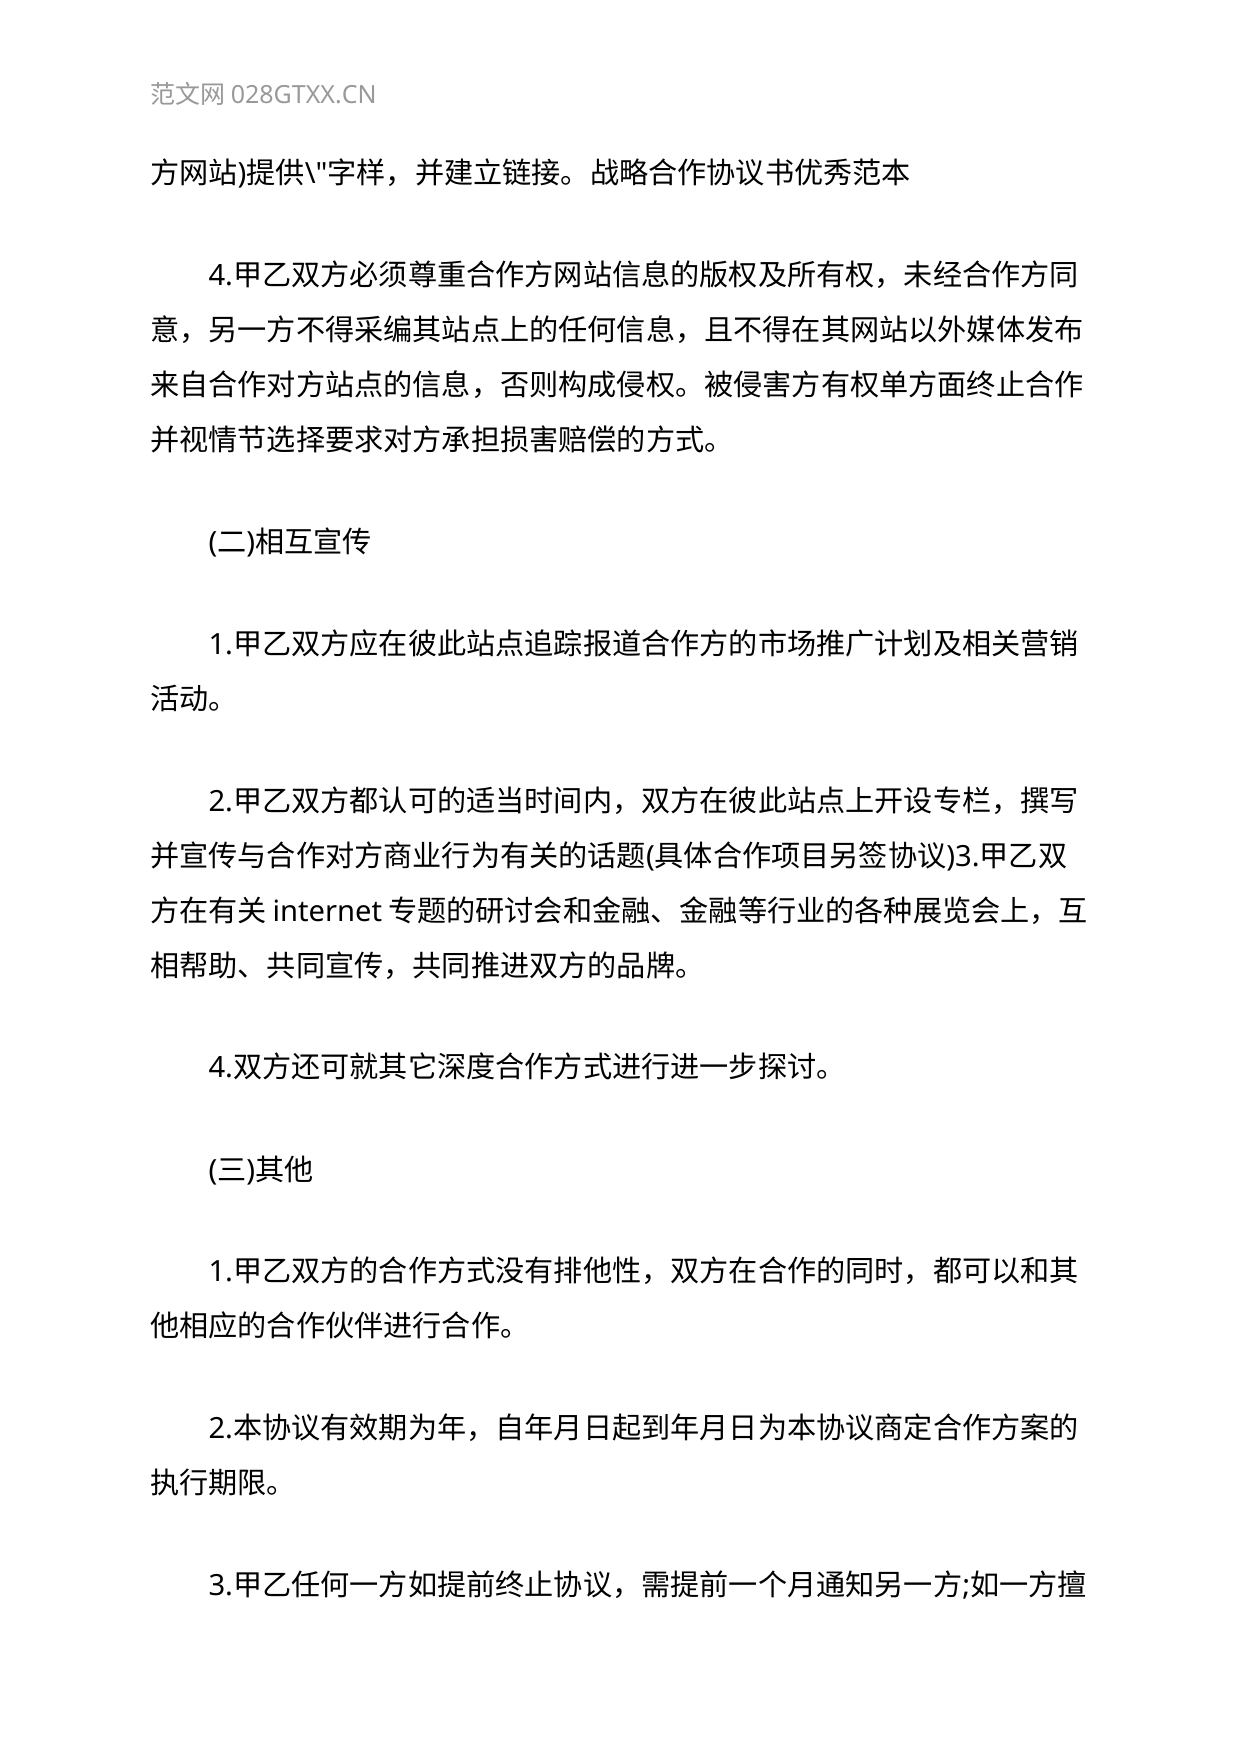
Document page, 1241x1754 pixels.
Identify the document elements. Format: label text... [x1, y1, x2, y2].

text 4.双方还可就其它深度合作方式进行进一步探讨。 [150, 1044, 1090, 1086]
text 2.甲乙双方都认可的适当时间内，双方在彼此站点上开设专栏，撰写并宣传与合作对方商业行为有关的话题(具体合作项目另签协议)3.甲乙双方在有关internet专题的研讨会和金融、金融等行业的各种展览会上，互相帮助、共同宣传，共同推进双方的品牌。 [150, 777, 1090, 984]
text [150, 150, 1090, 192]
text 4.甲乙双方必须尊重合作方网站信息的版权及所有权，未经合作方同意，另一方不得采编其站点上的任何信息，且不得在其网站以外媒体发布来自合作对方站点的信息，否则构成侵权。被侵害方有权单方面终止合作并视情节选择要求对方承担损害赔偿的方式。 [150, 252, 1090, 459]
text 1.甲乙双方的合作方式没有排他性，双方在合作的同时，都可以和其他相应的合作伙伴进行合作。 [150, 1248, 1090, 1345]
text 2.本协议有效期为年，自年月日起到年月日为本协议商定合作方案的执行期限。 [150, 1405, 1090, 1502]
text (三)其他 [150, 1146, 1090, 1188]
text (二)相互宣传 [150, 518, 1090, 561]
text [150, 1562, 1090, 1604]
text 1.甲乙双方应在彼此站点追踪报道合作方的市场推广计划及相关营销活动。 [150, 621, 1090, 718]
